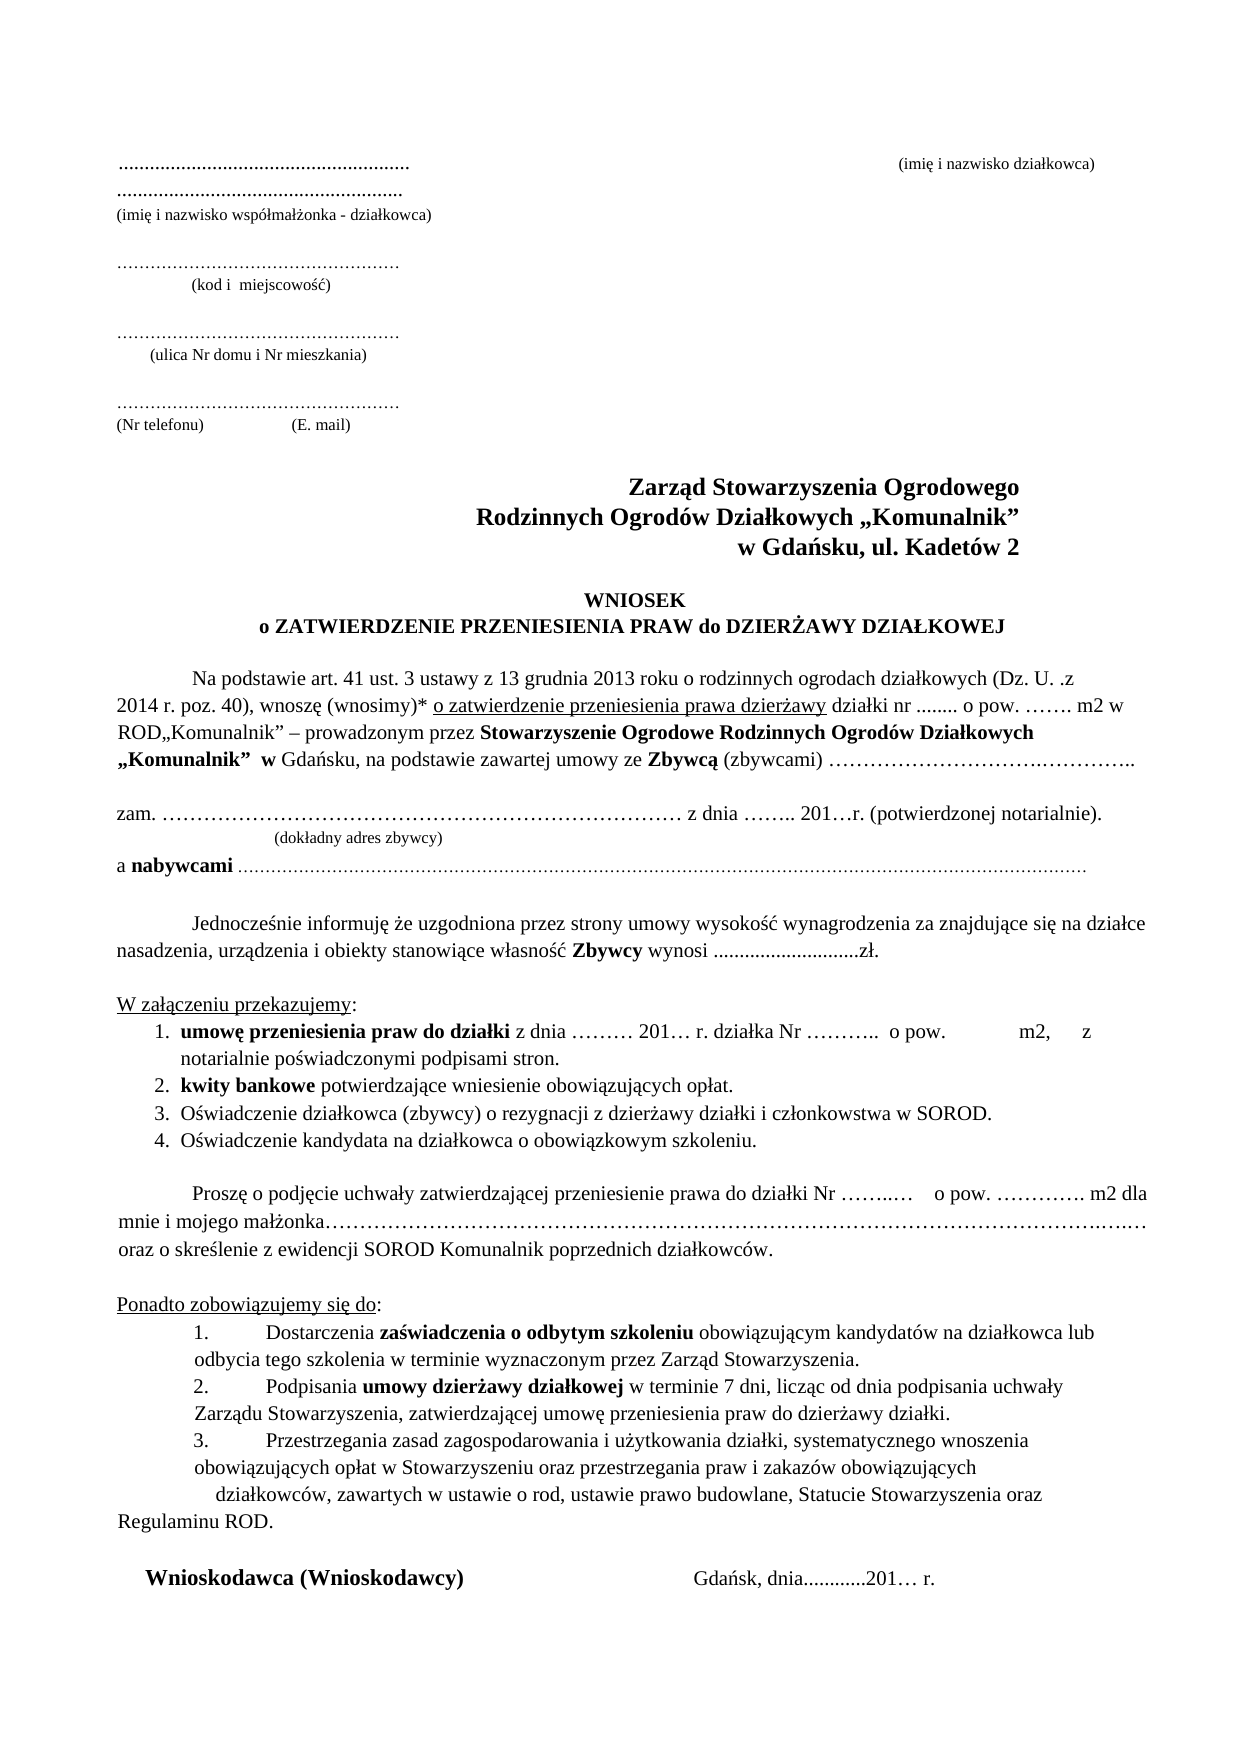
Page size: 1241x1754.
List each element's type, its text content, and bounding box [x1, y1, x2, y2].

text 2014 r. poz. 40), wnoszę (wnosimy)* o zatwierdzenie przeniesienia prawa dzierżawy działki nr ........ o pow. ……. m2 w ROD„Komunalnik” – prowadzonym przez Stowarzyszenie Ogrodowe Rodzinnych Ogrodów Działkowych „Komunalnik” w Gdańsku, na podstawie zawartej umowy ze Zbywcą (zbywcami) ………………………….………….. [116, 693, 1157, 771]
text (imię i nazwisko współmałżonka - działkowca) [116, 204, 1157, 224]
text …………………………………………… [116, 393, 1157, 412]
text Na podstawie art. 41 ust. 3 ustawy z 13 grudnia 2013 roku o rodzinnych ogrodach działkowych (Dz. U. .z [192, 666, 1157, 690]
text Jednocześnie informuję że uzgodniona przez strony umowy wysokość wynagrodzenia za znajdujące się na działce [192, 911, 1157, 935]
text Ponadto zobowiązujemy się do: [116, 1292, 1157, 1316]
text ........................................................ (imię i nazwisko działkowca) [118, 150, 1157, 174]
list Przestrzegania zasad zagospodarowania i użytkowania działki, systematycznego wnoszenia obowiązujących opłat w Stowarzyszeniu oraz przestrzegania praw i zakazów obowiązujących [193, 1428, 1127, 1479]
text Proszę o podjęcie uchwały zatwierdzającej przeniesienie prawa do działki Nr ……..… o pow. …………. m2 dla mnie i mojego małżonka………………………………………………………………………………………………….….… oraz o skreślenie z ewidencji SOROD Komunalnik poprzednich działkowców. [118, 1181, 1148, 1261]
list Podpisania umowy dzierżawy działkowej w terminie 7 dni, licząc od dnia podpisania uchwały Zarządu Stowarzyszenia, zatwierdzającej umowę przeniesienia praw do dzierżawy działki. [193, 1374, 1127, 1425]
text W załączeniu przekazujemy: [116, 992, 1157, 1016]
text nasadzenia, urządzenia i obiekty stanowiące własność Zbywcy wynosi ............................zł. [116, 938, 1157, 962]
text ....................................................... [116, 177, 1157, 201]
text o ZATWIERDZENIE PRZENIESIENIA PRAW do DZIERŻAWY DZIAŁKOWEJ [259, 614, 1157, 638]
text …………………………………………… [116, 323, 1157, 342]
text działkowców, zawartych w ustawie o rod, ustawie prawo budowlane, Statucie Stowarzyszenia oraz Regulaminu ROD. [116, 1482, 1157, 1533]
text …………………………………………… [116, 253, 1157, 272]
text w Gdańsku, ul. Kadetów 2 [116, 532, 1019, 561]
text WNIOSEK [118, 588, 1151, 612]
text Zarząd Stowarzyszenia Ogrodowego [116, 472, 1019, 500]
text Rodzinnych Ogrodów Działkowych „Komunalnik” [116, 502, 1019, 530]
list kwity bankowe potwierdzające wniesienie obowiązujących opłat. [154, 1073, 1157, 1097]
text (kod i miejscowość) [116, 274, 1157, 294]
text (Nr telefonu) (E. mail) [116, 414, 1157, 434]
list Oświadczenie działkowca (zbywcy) o rezygnacji z dzierżawy działki i członkowstwa w SOROD. [154, 1101, 1157, 1125]
list umowę przeniesienia praw do działki z dnia ……… 201… r. działka Nr ……….. o pow. m2, z notarialnie poświadczonymi podpisami stron. [154, 1019, 1157, 1070]
list Oświadczenie kandydata na działkowca o obowiązkowym szkoleniu. [154, 1128, 1157, 1152]
text a nabywcami ……………………………………………………………………………………………………………………………………… [116, 853, 1157, 877]
text (ulica Nr domu i Nr mieszkania) [116, 344, 1157, 364]
text Wnioskodawca (Wnioskodawcy) Gdańsk, dnia............201… r. [116, 1564, 1157, 1590]
text (dokładny adres zbywcy) [192, 828, 1157, 847]
text zam. ………………………………………………………………… z dnia …….. 201…r. (potwierdzonej notarialnie). [116, 801, 1157, 825]
list Dostarczenia zaświadczenia o odbytym szkoleniu obowiązującym kandydatów na działkowca lub odbycia tego szkolenia w terminie wyznaczonym przez Zarząd Stowarzyszenia. [193, 1320, 1127, 1371]
